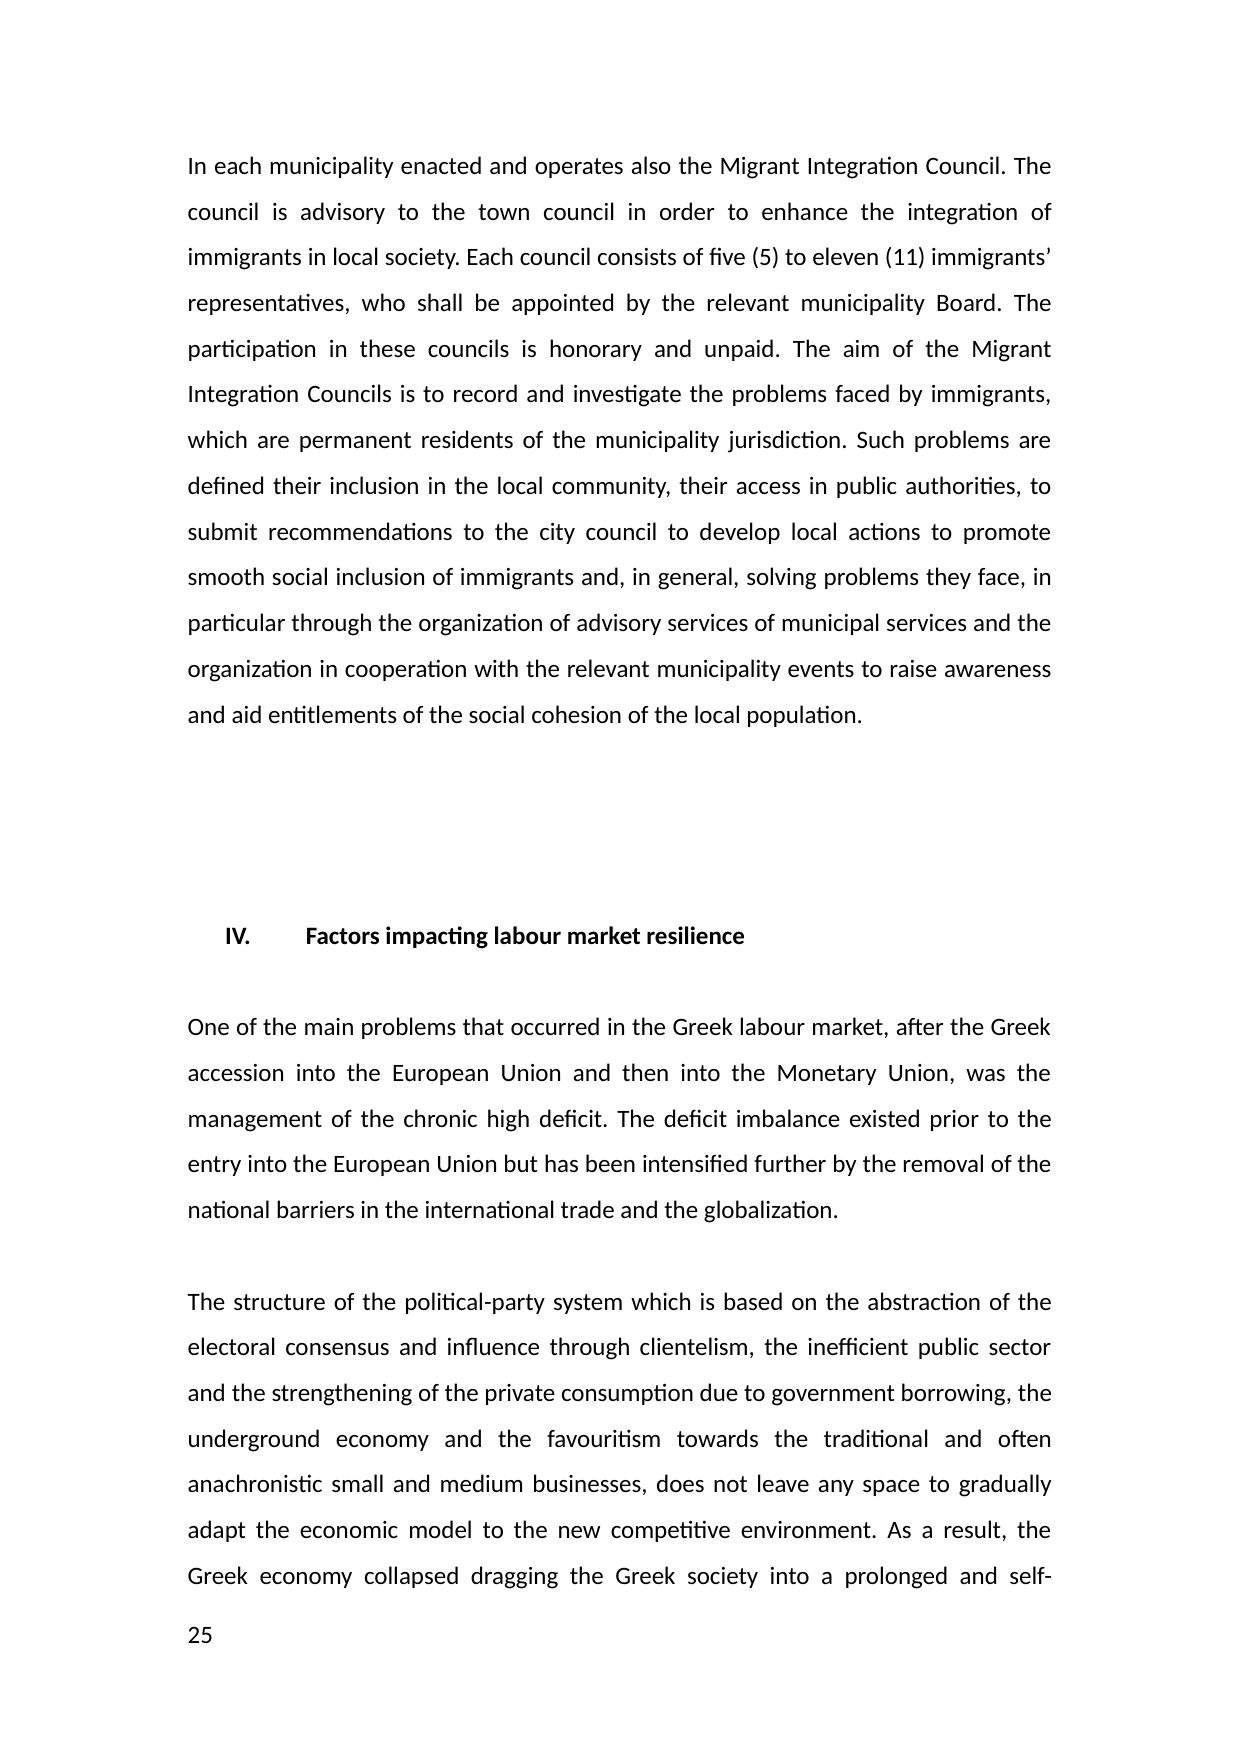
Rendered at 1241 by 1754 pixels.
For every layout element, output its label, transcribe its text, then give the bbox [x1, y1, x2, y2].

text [187, 1286, 1053, 1591]
text One of the main problems that occurred in the Greek labour market, after the Greek accession into the European Union and then into the Monetary Union, was the management of the chronic high deficit. The deficit imbalance existed prior to the entry into the European Union but has been intensified further by the removal of the national barriers in the international trade and the globalization. [187, 1011, 1053, 1225]
text In each municipality enacted and operates also the Migrant Integration Council. The council is advisory to the town council in order to enhance the integration of immigrants in local society. Each council consists of five (5) to eleven (11) immigrants’ representatives, who shall be appointed by the relevant municipality Board. The participation in these councils is honorary and unpaid. The aim of the Migrant Integration Councils is to record and investigate the problems faced by immigrants, which are permanent residents of the municipality jurisdiction. Such problems are defined their inclusion in the local community, their access in public authorities, to submit recommendations to the city council to develop local actions to promote smooth social inclusion of immigrants and, in general, solving problems they face, in particular through the organization of advisory services of municipal services and the organization in cooperation with the relevant municipality events to raise awareness and aid entitlements of the social cohesion of the local population. [187, 150, 1053, 729]
list Factors impacting labour market resilience [225, 920, 1053, 950]
